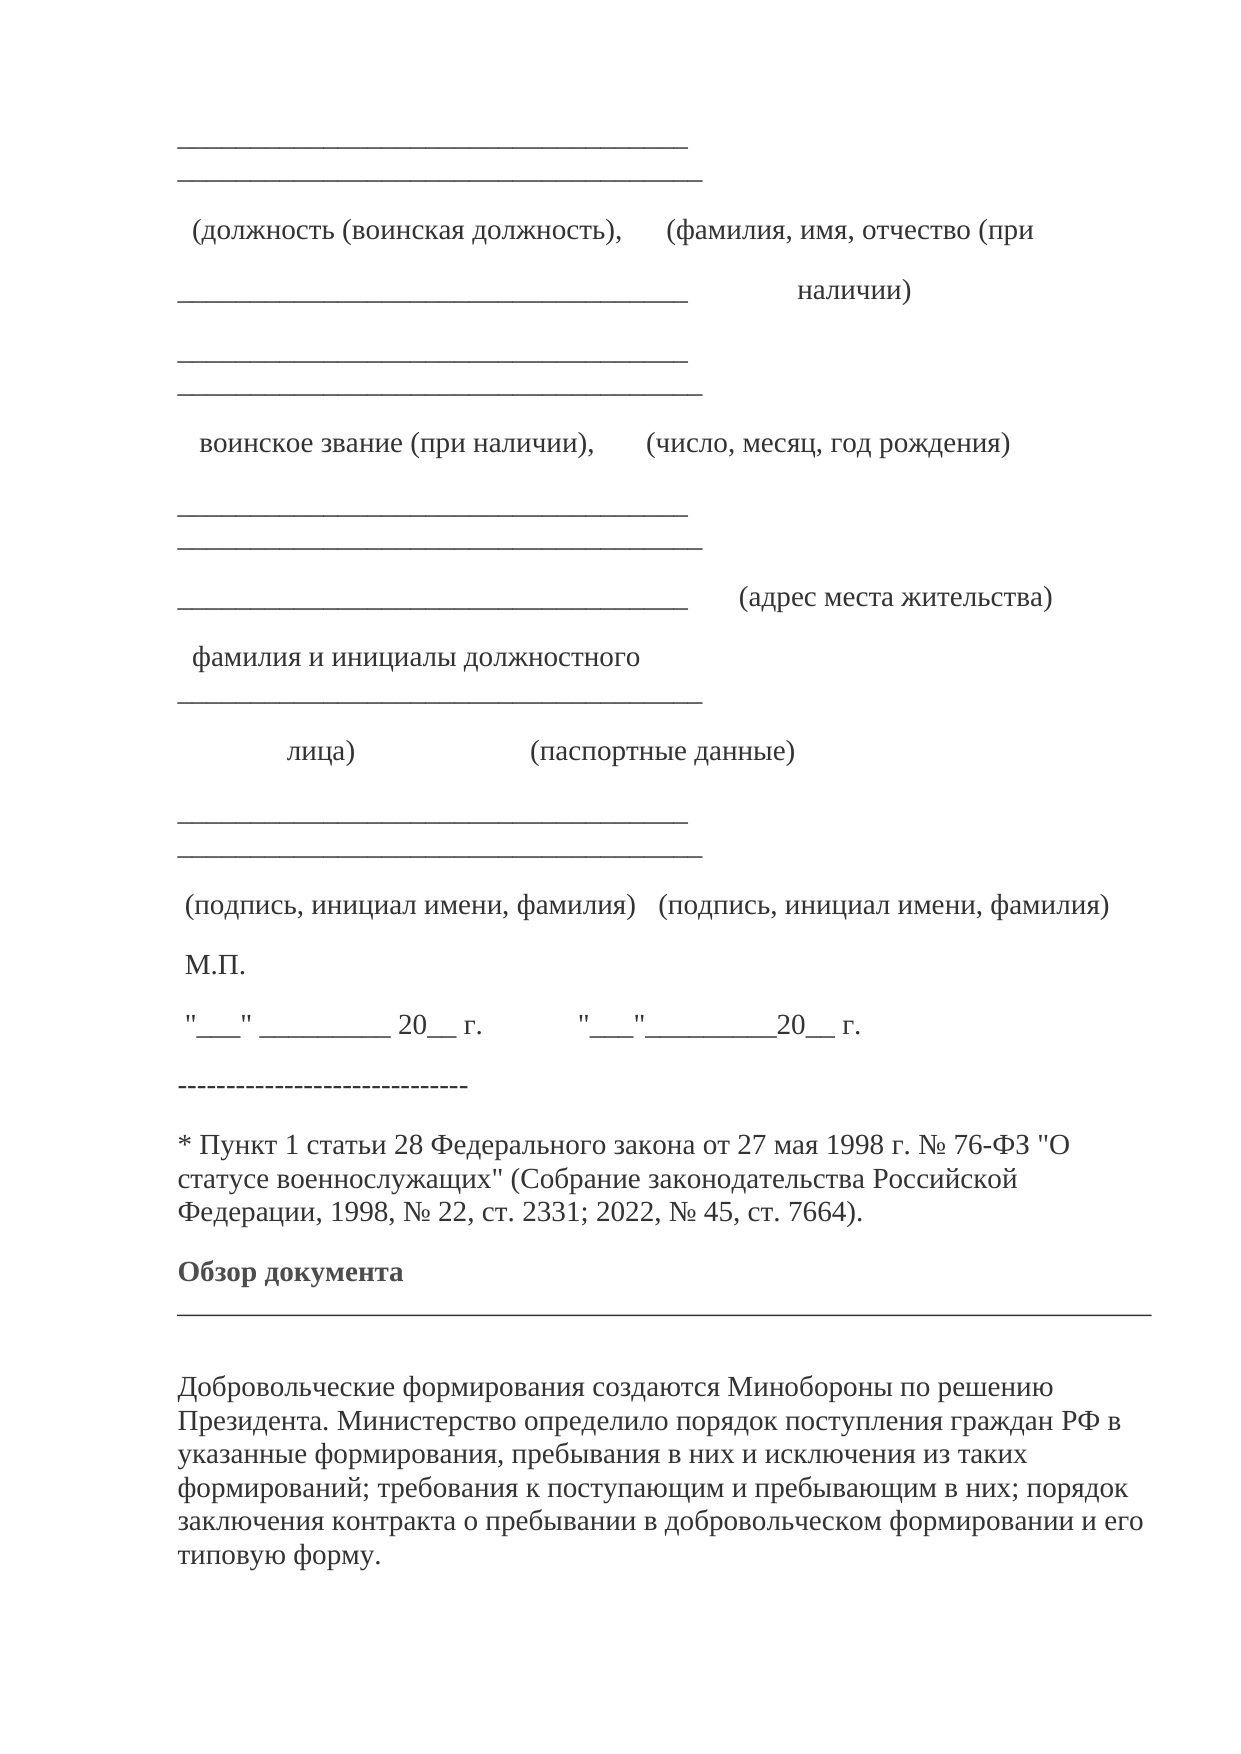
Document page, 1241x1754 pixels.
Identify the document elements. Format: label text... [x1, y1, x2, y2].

text Обзор документа [177, 1254, 1152, 1288]
text воинское звание (при наличии), (число, месяц, год рождения) [177, 426, 1152, 459]
text Добровольческие формирования создаются Минобороны по решению Президента. Министерство определило порядок поступления граждан РФ в указанные формирования, пребывания в них и исключения из таких формирований; требования к поступающим и пребывающим в них; порядок заключения контракта о пребывании в добровольческом формировании и его типовую форму. [177, 1369, 1152, 1571]
text ___________________________________ ____________________________________ [177, 118, 1152, 185]
text ___________________________________ ____________________________________ [177, 793, 1152, 860]
text "___" _________ 20__ г. "___"_________20__ г. [177, 1007, 1152, 1041]
text ___________________________________ наличии) [177, 272, 1152, 305]
text фамилия и инициалы должностного ____________________________________ [177, 639, 1152, 707]
text (должность (воинская должность), (фамилия, имя, отчество (при [177, 212, 1152, 245]
text (подпись, инициал имени, фамилия) (подпись, инициал имени, фамилия) [177, 887, 1152, 920]
text ___________________________________ ____________________________________ [177, 332, 1152, 399]
text * Пункт 1 статьи 28 Федерального закона от 27 мая 1998 г. № 76-ФЗ "О статусе военнослужащих" (Собрание законодательства Российской Федерации, 1998, № 22, ст. 2331; 2022, № 45, ст. 7664). [177, 1127, 1152, 1228]
text ------------------------------ [177, 1067, 1152, 1101]
text ___________________________________ ____________________________________ [177, 486, 1152, 553]
text М.П. [177, 947, 1152, 981]
text ___________________________________ (адрес места жительства) [177, 579, 1152, 613]
text лица) (паспортные данные) [177, 733, 1152, 767]
